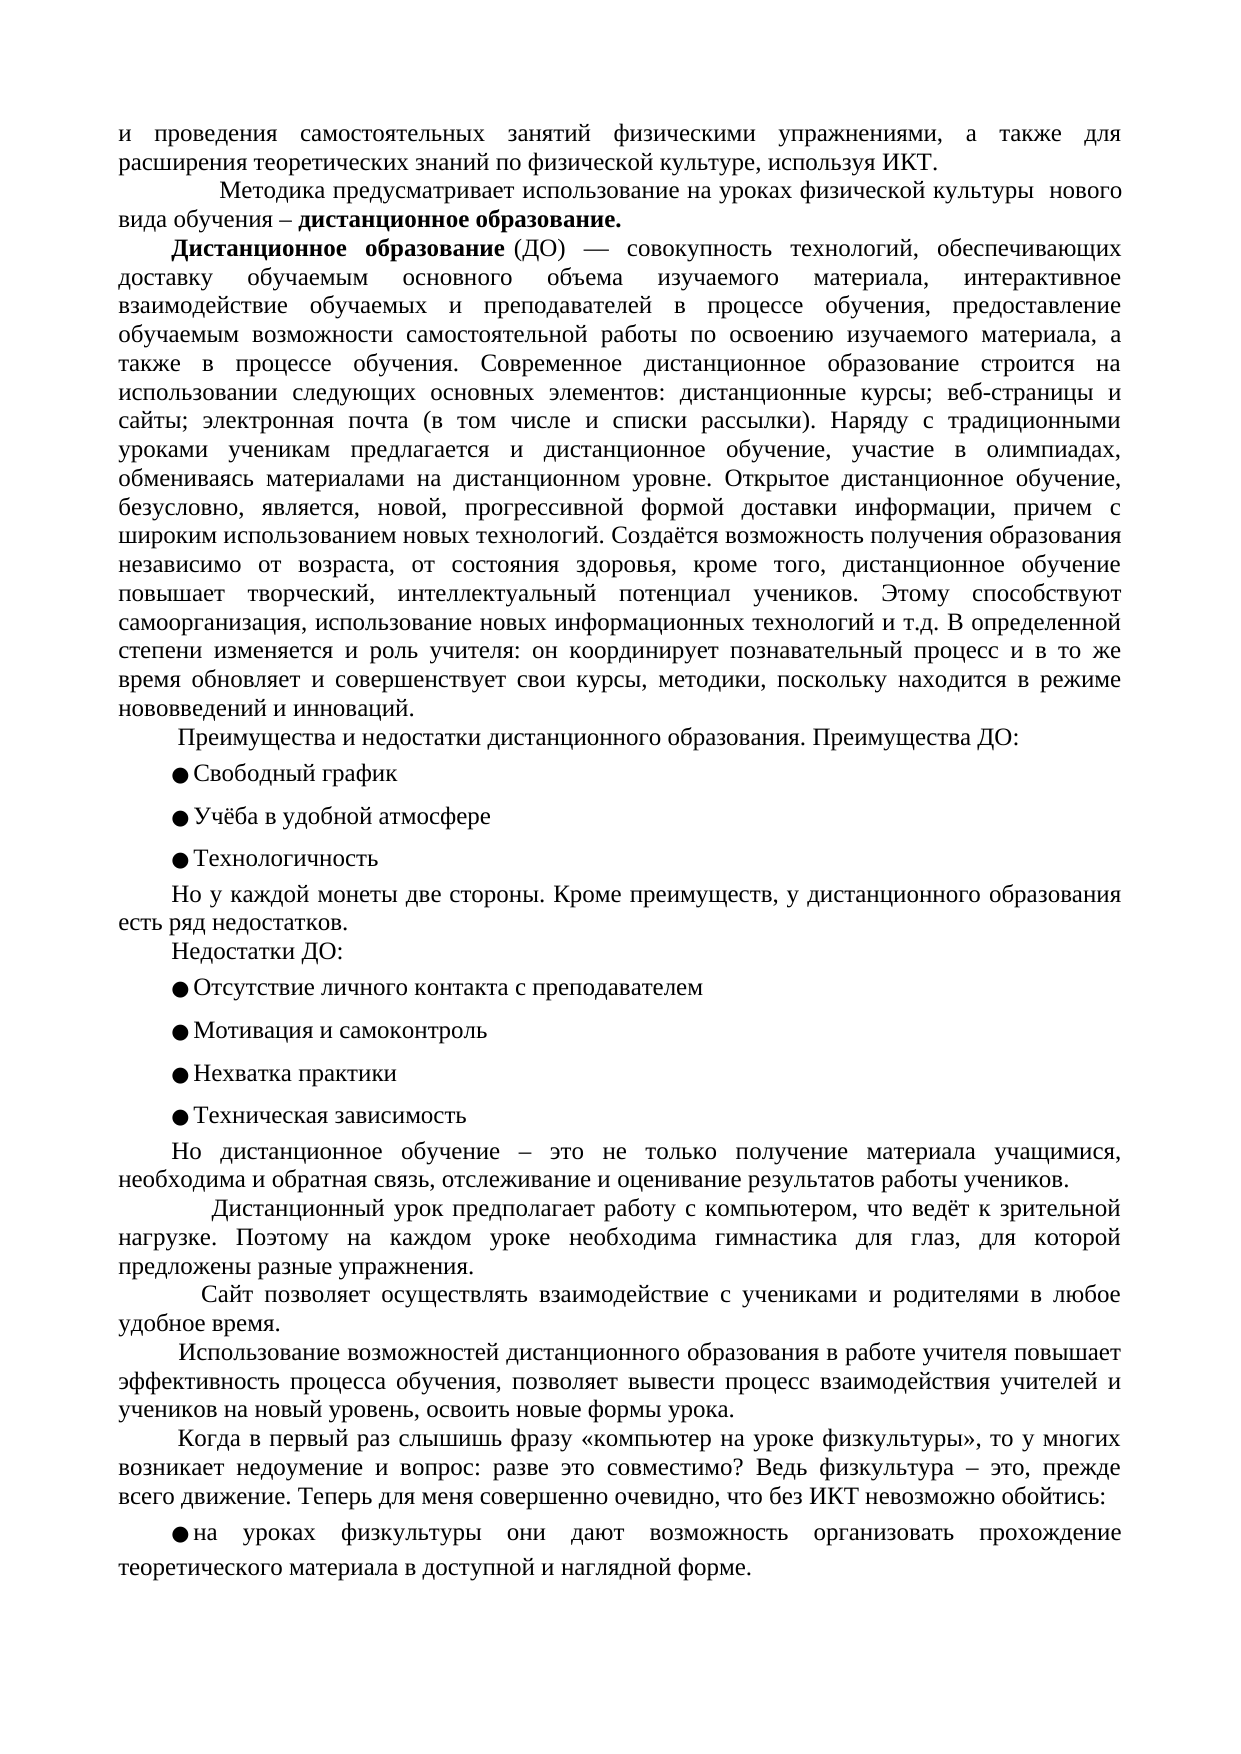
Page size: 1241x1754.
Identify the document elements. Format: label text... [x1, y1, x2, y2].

text Но у каждой монеты две стороны. Кроме преимуществ, у дистанционного образования есть ряд недостатков. [118, 879, 1122, 936]
text Дистанционное образование (ДО) — совокупность технологий, обеспечивающих доставку обучаемым основного объема изучаемого материала, интерактивное взаимодействие обучаемых и преподавателей в процессе обучения, предоставление обучаемым возможности самостоятельной работы по освоению изучаемого материала, а также в процессе обучения. Современное дистанционное образование строится на использовании следующих основных элементов: дистанционные курсы; веб-страницы и сайты; электронная почта (в том числе и списки рассылки). Наряду с традиционными уроками ученикам предлагается и дистанционное обучение, участие в олимпиадах, обмениваясь материалами на дистанционном уровне. Открытое дистанционное обучение, безусловно, является, новой, прогрессивной формой доставки информации, причем с широким использованием новых технологий. Создаётся возможность получения образования независимо от возраста, от состояния здоровья, кроме того, дистанционное обучение повышает творческий, интеллектуальный потенциал учеников. Этому способствуют самоорганизация, использование новых информационных технологий и т.д. В определенной степени изменяется и роль учителя: он координирует познавательный процесс и в то же время обновляет и совершенствует свои курсы, методики, поскольку находится в режиме нововведений и инноваций. [118, 233, 1122, 722]
list на уроках физкультуры они дают возможность организовать прохождение теоретического материала в доступной и наглядной форме. [118, 1509, 1122, 1581]
list Нехватка практики [118, 1050, 1122, 1093]
list Технологичность [118, 836, 1122, 879]
text Методика предусматривает использование на уроках физической культуры нового вида обучения – дистанционное образование. [118, 176, 1122, 233]
list Техническая зависимость [118, 1093, 1122, 1136]
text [118, 118, 1122, 176]
list Учёба в удобной атмосфере [118, 793, 1122, 836]
list Мотивация и самоконтроль [118, 1008, 1122, 1050]
text Сайт позволяет осуществлять взаимодействие с учениками и родителями в любое удобное время. [118, 1279, 1122, 1337]
list Отсутствие личного контакта с преподавателем [118, 965, 1122, 1008]
text Когда в первый раз слышишь фразу «компьютер на уроке физкультуры», то у многих возникает недоумение и вопрос: разве это совместимо? Ведь физкультура – это, прежде всего движение. Теперь для меня совершенно очевидно, что без ИКТ невозможно обойтись: [118, 1423, 1122, 1509]
text Преимущества и недостатки дистанционного образования. Преимущества ДО: [118, 722, 1122, 751]
list Свободный график [118, 751, 1122, 793]
text Использование возможностей дистанционного образования в работе учителя повышает эффективность процесса обучения, позволяет вывести процесс взаимодействия учителей и учеников на новый уровень, освоить новые формы урока. [118, 1337, 1122, 1423]
text Но дистанционное обучение – это не только получение материала учащимися, необходима и обратная связь, отслеживание и оценивание результатов работы учеников. [118, 1136, 1122, 1193]
text Дистанционный урок предполагает работу с компьютером, что ведёт к зрительной нагрузке. Поэтому на каждом уроке необходима гимнастика для глаз, для которой предложены разные упражнения. [118, 1193, 1122, 1279]
text Недостатки ДО: [118, 936, 1122, 965]
